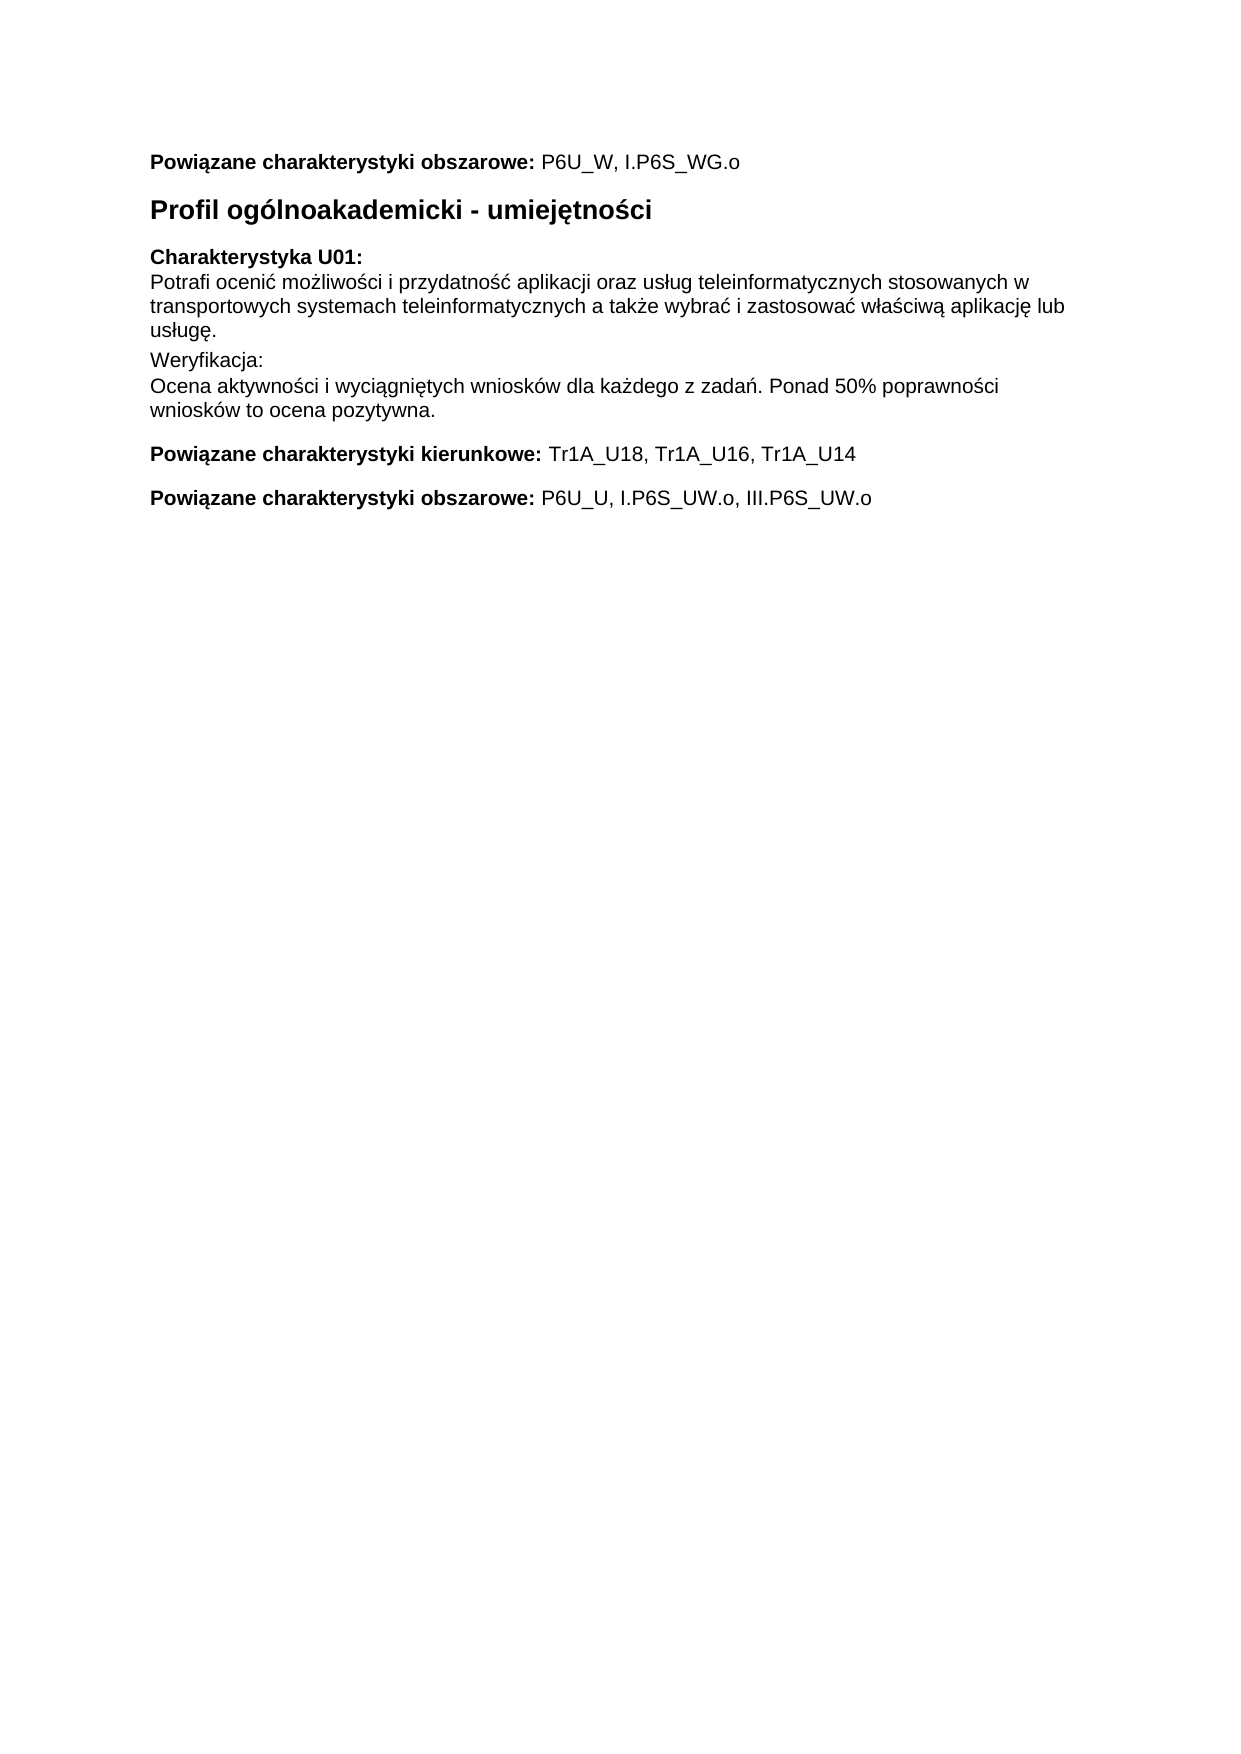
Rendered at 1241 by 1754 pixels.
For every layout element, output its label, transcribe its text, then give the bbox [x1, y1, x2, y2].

text Weryfikacja: [150, 348, 1090, 372]
text Charakterystyka U01: [150, 245, 1090, 269]
text Powiązane charakterystyki obszarowe: P6U_U, I.P6S_UW.o, III.P6S_UW.o [150, 485, 1090, 509]
subtitle Profil ogólnoakademicki - umiejętności [150, 194, 1090, 225]
text Powiązane charakterystyki kierunkowe: Tr1A_U18, Tr1A_U16, Tr1A_U14 [150, 442, 1090, 466]
text Powiązane charakterystyki obszarowe: P6U_W, I.P6S_WG.o [150, 150, 1090, 174]
text Potrafi ocenić możliwości i przydatność aplikacji oraz usług teleinformatycznych stosowanych w transportowych systemach teleinformatycznych a także wybrać i zastosować właściwą aplikację lub usługę. [150, 270, 1090, 342]
text Ocena aktywności i wyciągniętych wniosków dla każdego z zadań. Ponad 50% poprawności wniosków to ocena pozytywna. [150, 374, 1090, 422]
